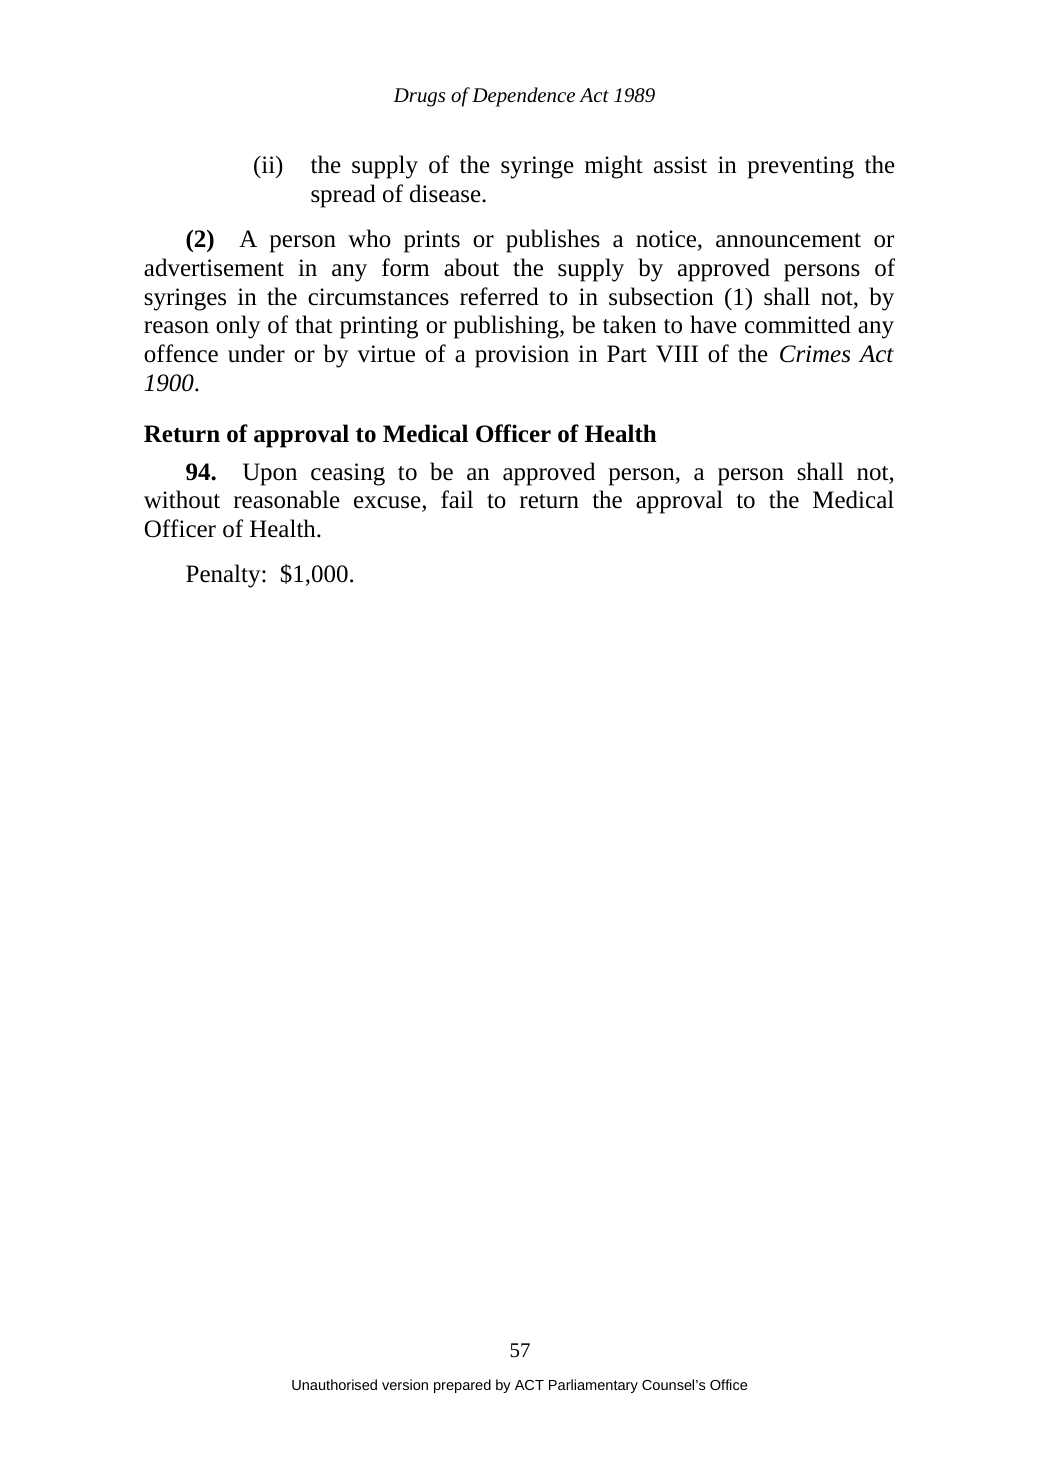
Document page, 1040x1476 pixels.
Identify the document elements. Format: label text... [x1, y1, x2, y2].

text Penalty: $1,000. [144, 559, 896, 588]
text (2) A person who prints or publishes a notice, announcement or advertisement in any form about the supply by approved persons of syringes in the circumstances referred to in subsection (1) shall not, by reason only of that printing or publishing, be taken to have committed any offence under or by virtue of a provision in Part VIII of the Crimes Act 1900. [144, 224, 896, 397]
text 94. Upon ceasing to be an approved person, a person shall not, without reasonable excuse, fail to return the approval to the Medical Officer of Health. [144, 457, 896, 543]
subtitle Return of approval to Medical Officer of Health [144, 419, 896, 448]
text (ii) the supply of the syringe might assist in preventing the spread of disease. [144, 150, 896, 207]
